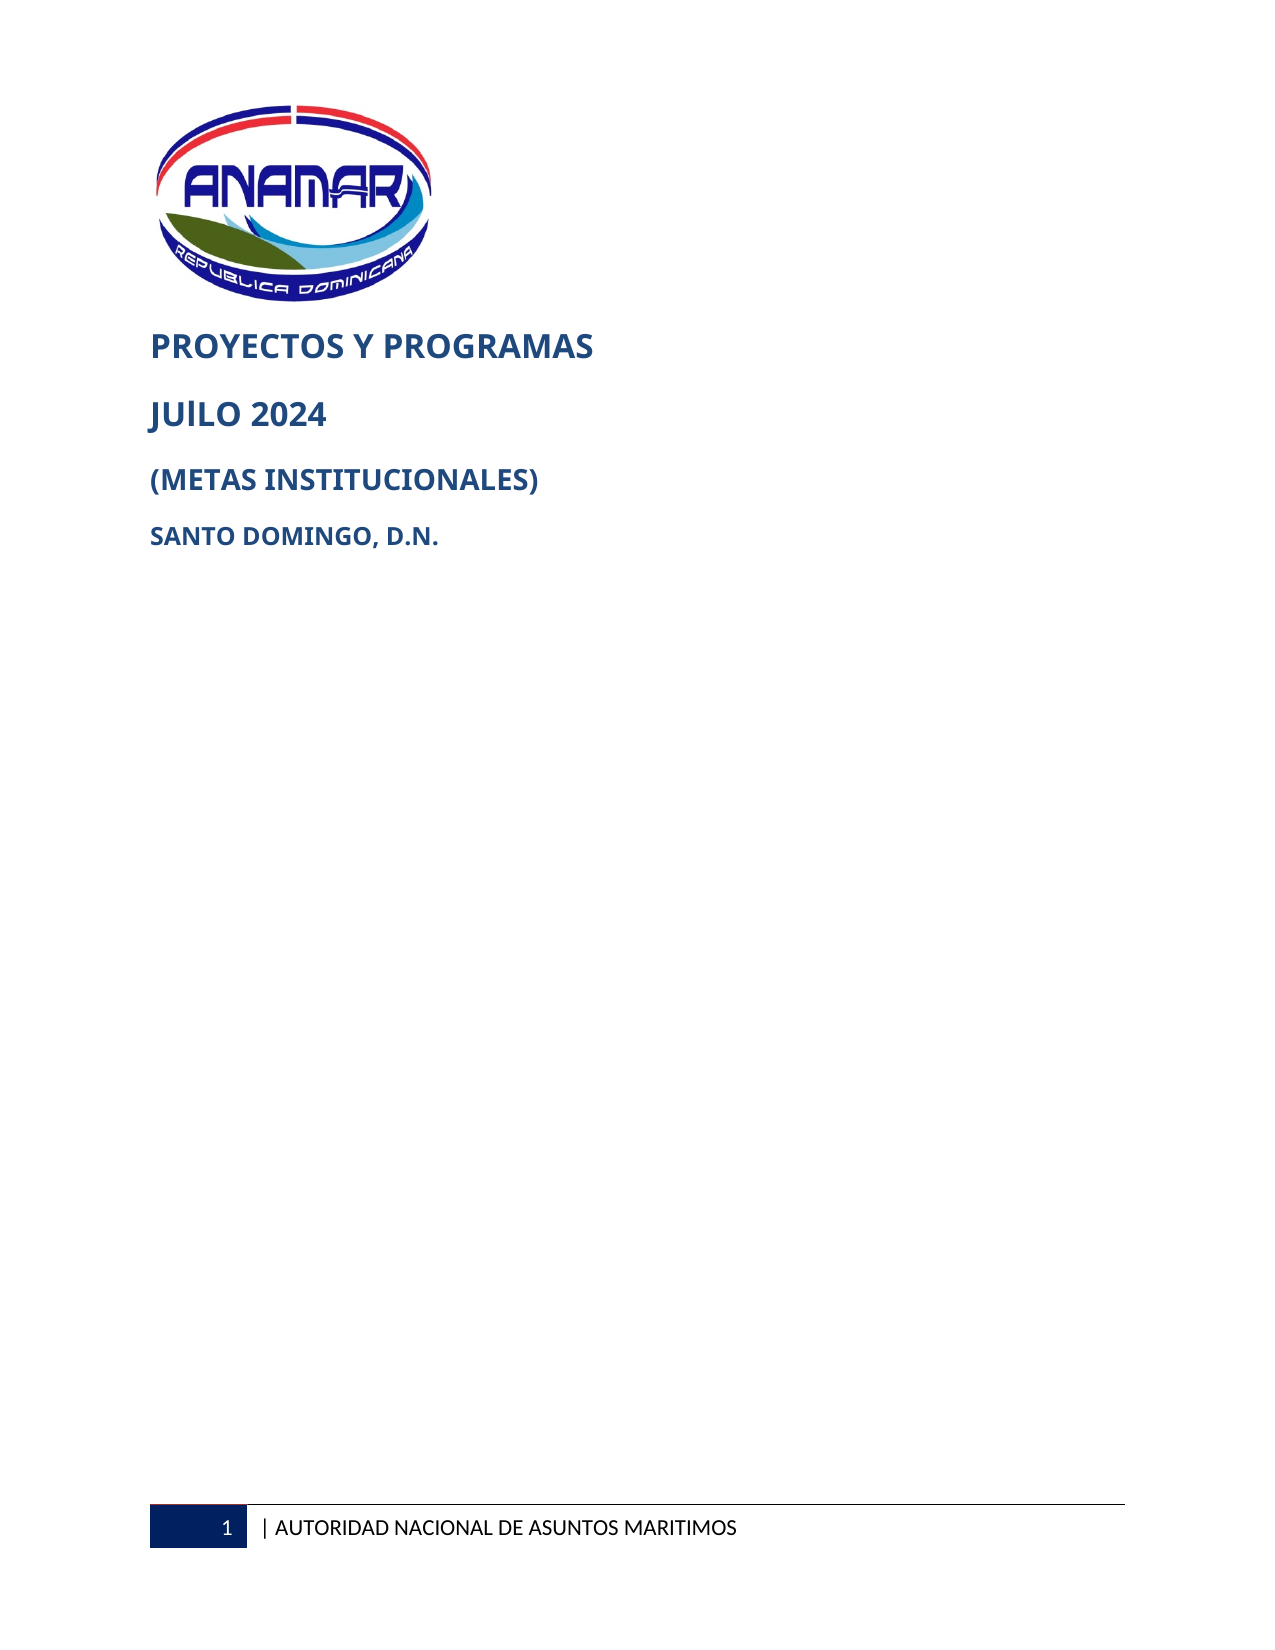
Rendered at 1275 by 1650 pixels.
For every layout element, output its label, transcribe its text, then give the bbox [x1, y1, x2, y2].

text SANTO DOMINGO, D.N. [150, 519, 1125, 553]
text PROYECTOS Y PROGRAMAS [150, 323, 1125, 368]
picture [150, 105, 440, 309]
text (METAS INSTITUCIONALES) [150, 459, 1125, 499]
text JUlLO 2024 [150, 391, 1125, 437]
